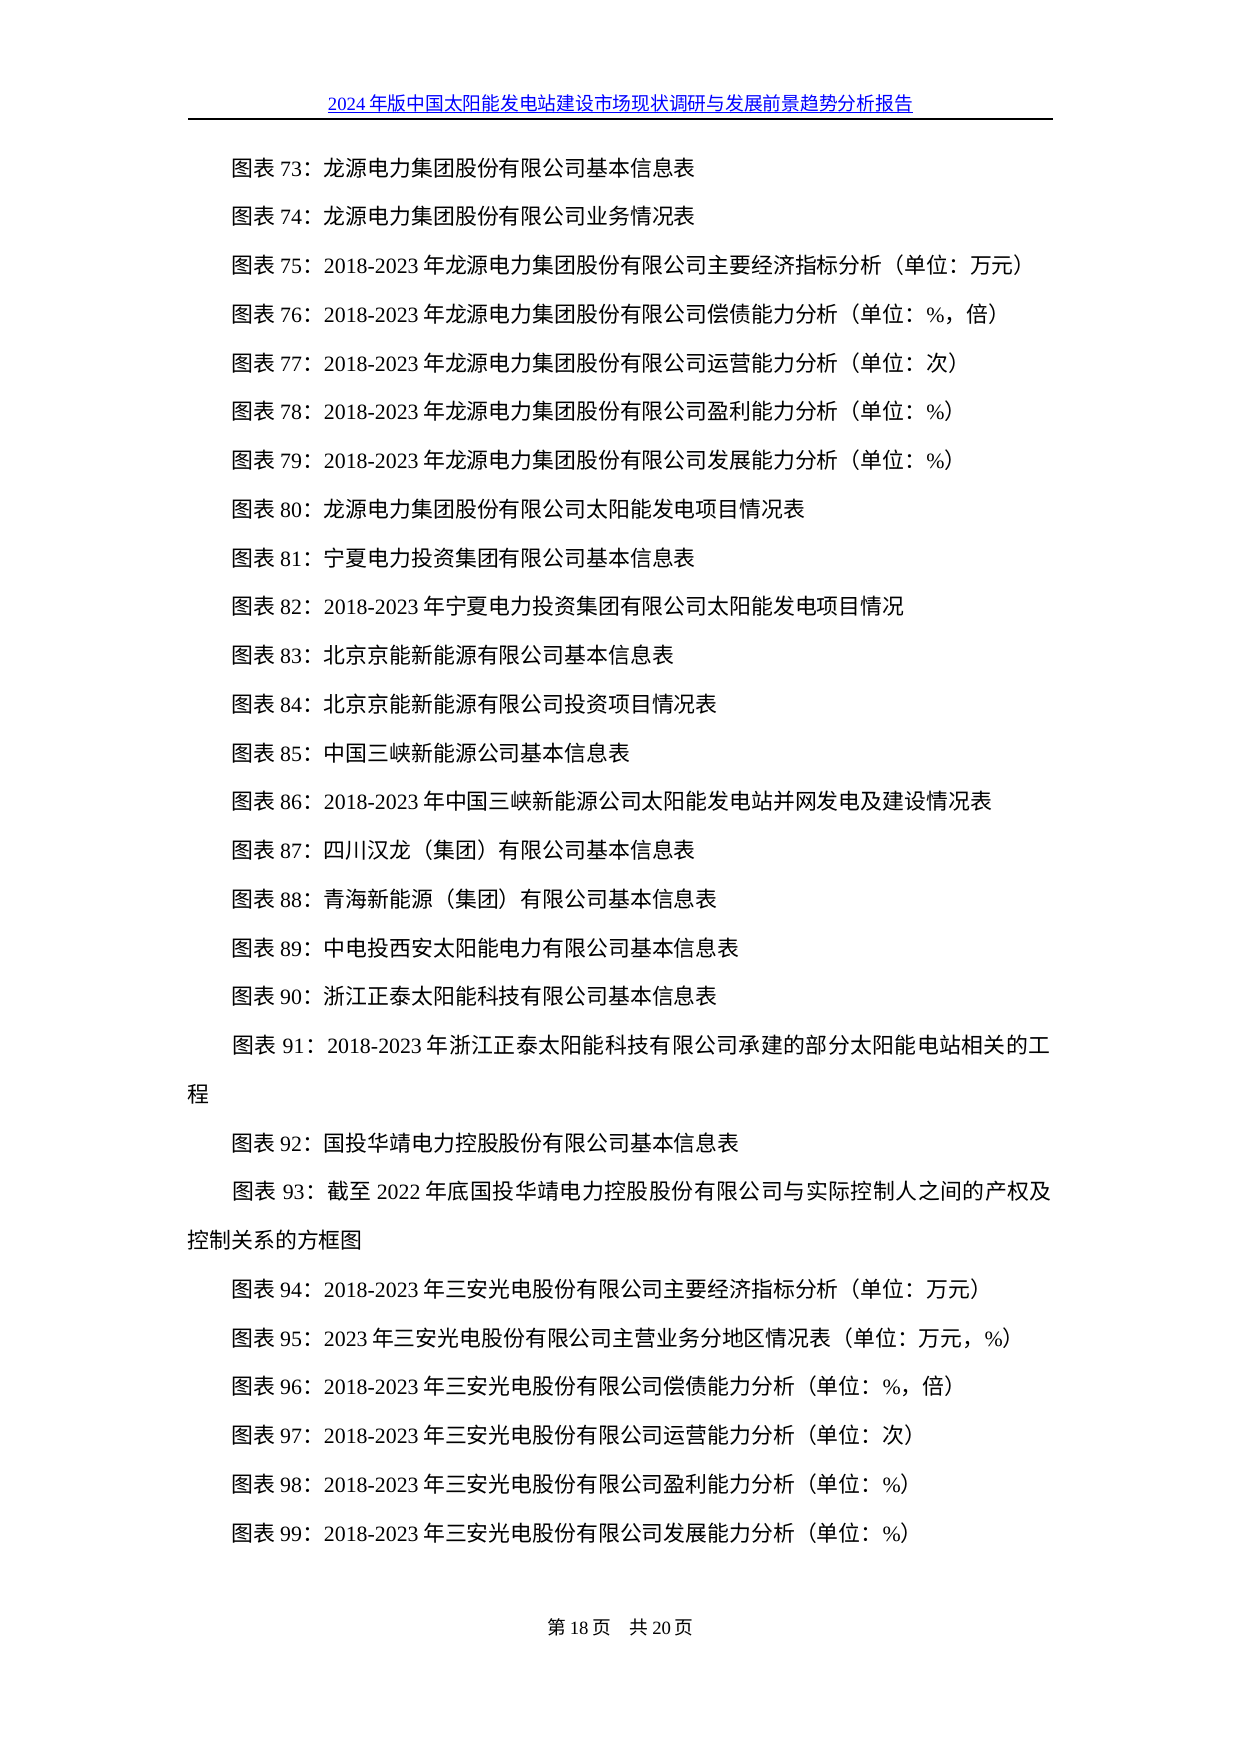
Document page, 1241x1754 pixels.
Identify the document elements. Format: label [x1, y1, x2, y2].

text [187, 150, 1053, 1548]
